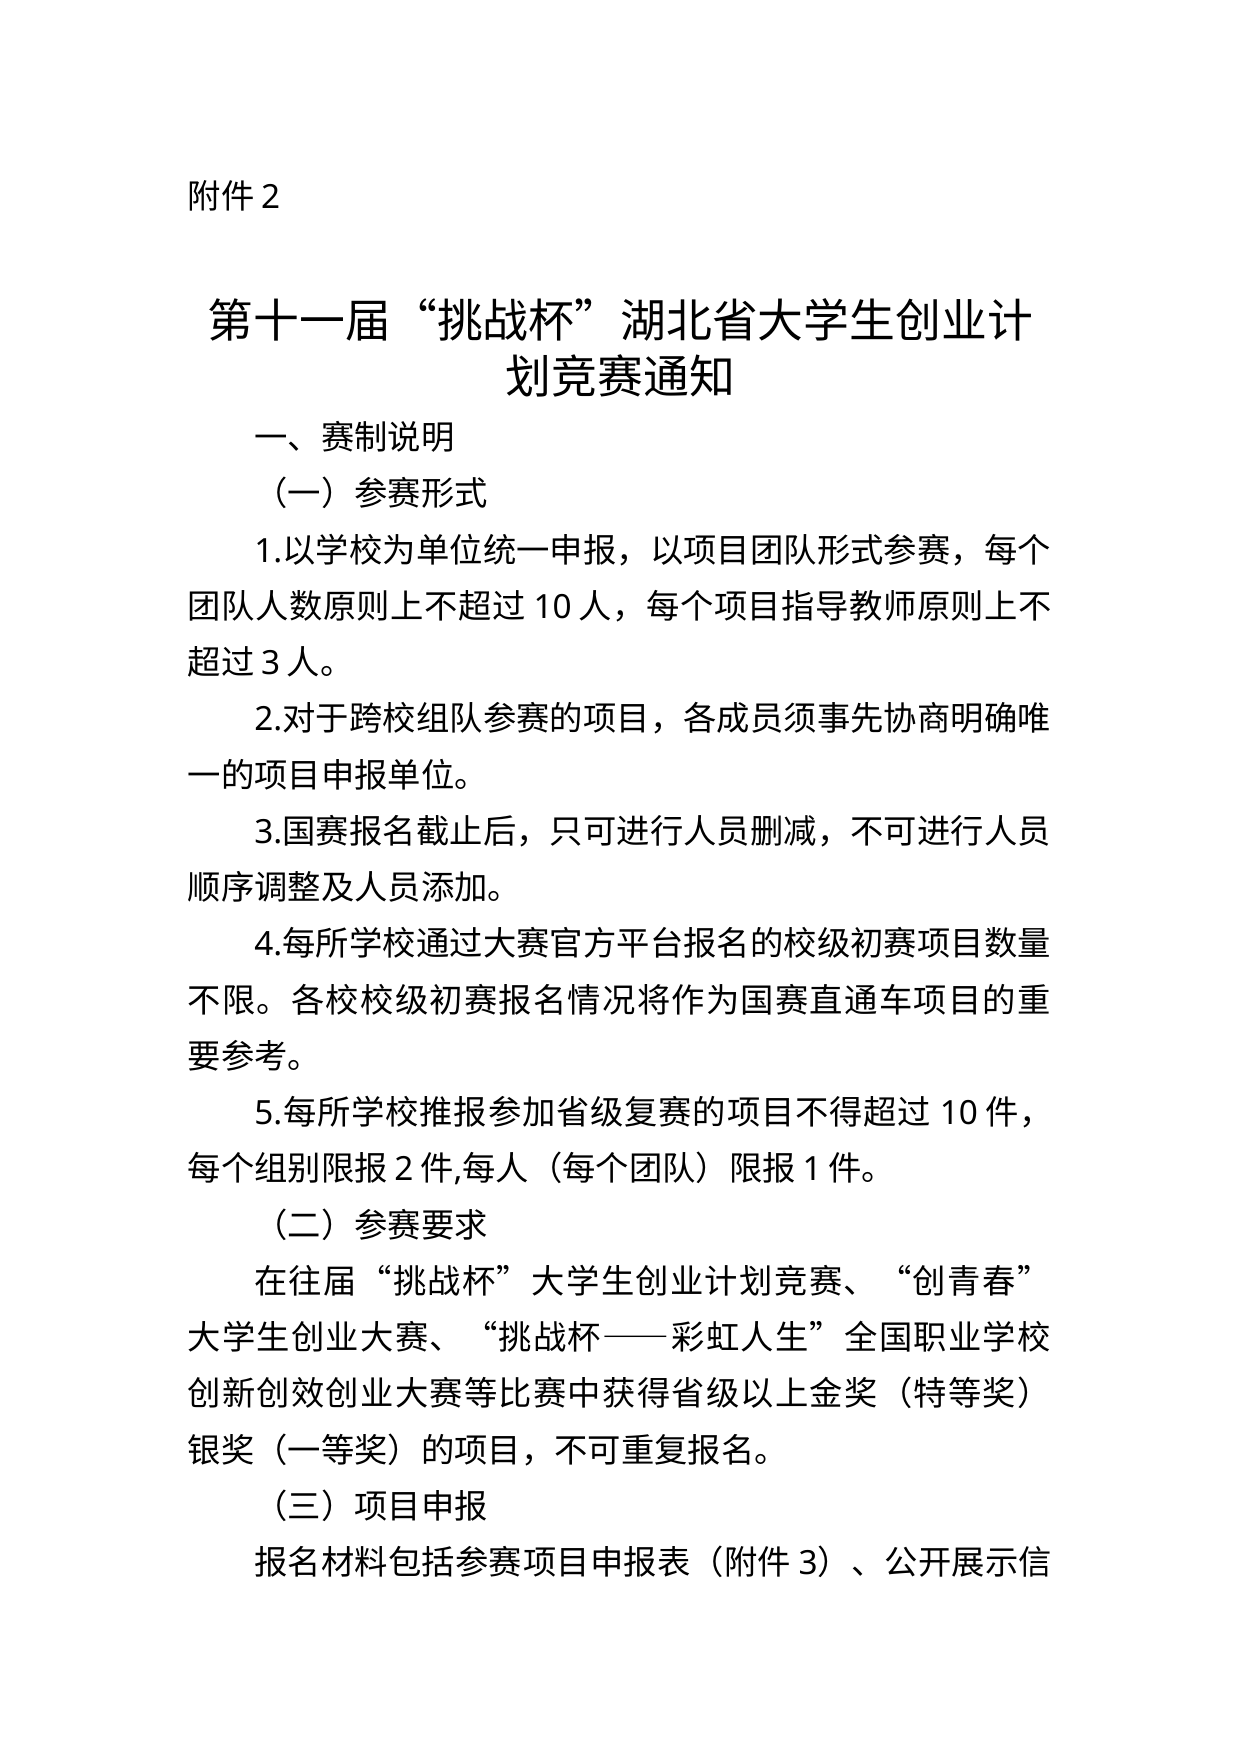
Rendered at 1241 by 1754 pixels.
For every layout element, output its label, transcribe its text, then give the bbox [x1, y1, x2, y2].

text 在往届“挑战杯”大学生创业计划竞赛、“创青春”大学生创业大赛、“挑战杯——彩虹人生”全国职业学校创新创效创业大赛等比赛中获得省级以上金奖（特等奖）、银奖（一等奖）的项目，不可重复报名。 [187, 1248, 1053, 1473]
text （二）参赛要求 [187, 1192, 1053, 1248]
text 3.国赛报名截止后，只可进行人员删减，不可进行人员顺序调整及人员添加。 [187, 798, 1053, 911]
text 2.对于跨校组队参赛的项目，各成员须事先协商明确唯一的项目申报单位。 [187, 686, 1053, 798]
text 4.每所学校通过大赛官方平台报名的校级初赛项目数量不限。各校校级初赛报名情况将作为国赛直通车项目的重要参考。 [187, 911, 1053, 1079]
text 1.以学校为单位统一申报，以项目团队形式参赛，每个团队人数原则上不超过10人，每个项目指导教师原则上不超过3人。 [187, 517, 1053, 686]
text 5.每所学校推报参加省级复赛的项目不得超过10件，每个组别限报2件,每人（每个团队）限报1件。 [187, 1079, 1053, 1192]
text 第十一届“挑战杯”湖北省大学生创业计划竞赛通知 [187, 292, 1053, 404]
text 附件2 [187, 162, 1053, 227]
text （三）项目申报 [187, 1473, 1053, 1529]
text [187, 1529, 1053, 1586]
text 一、赛制说明 [187, 404, 1053, 461]
text （一）参赛形式 [187, 461, 1053, 517]
